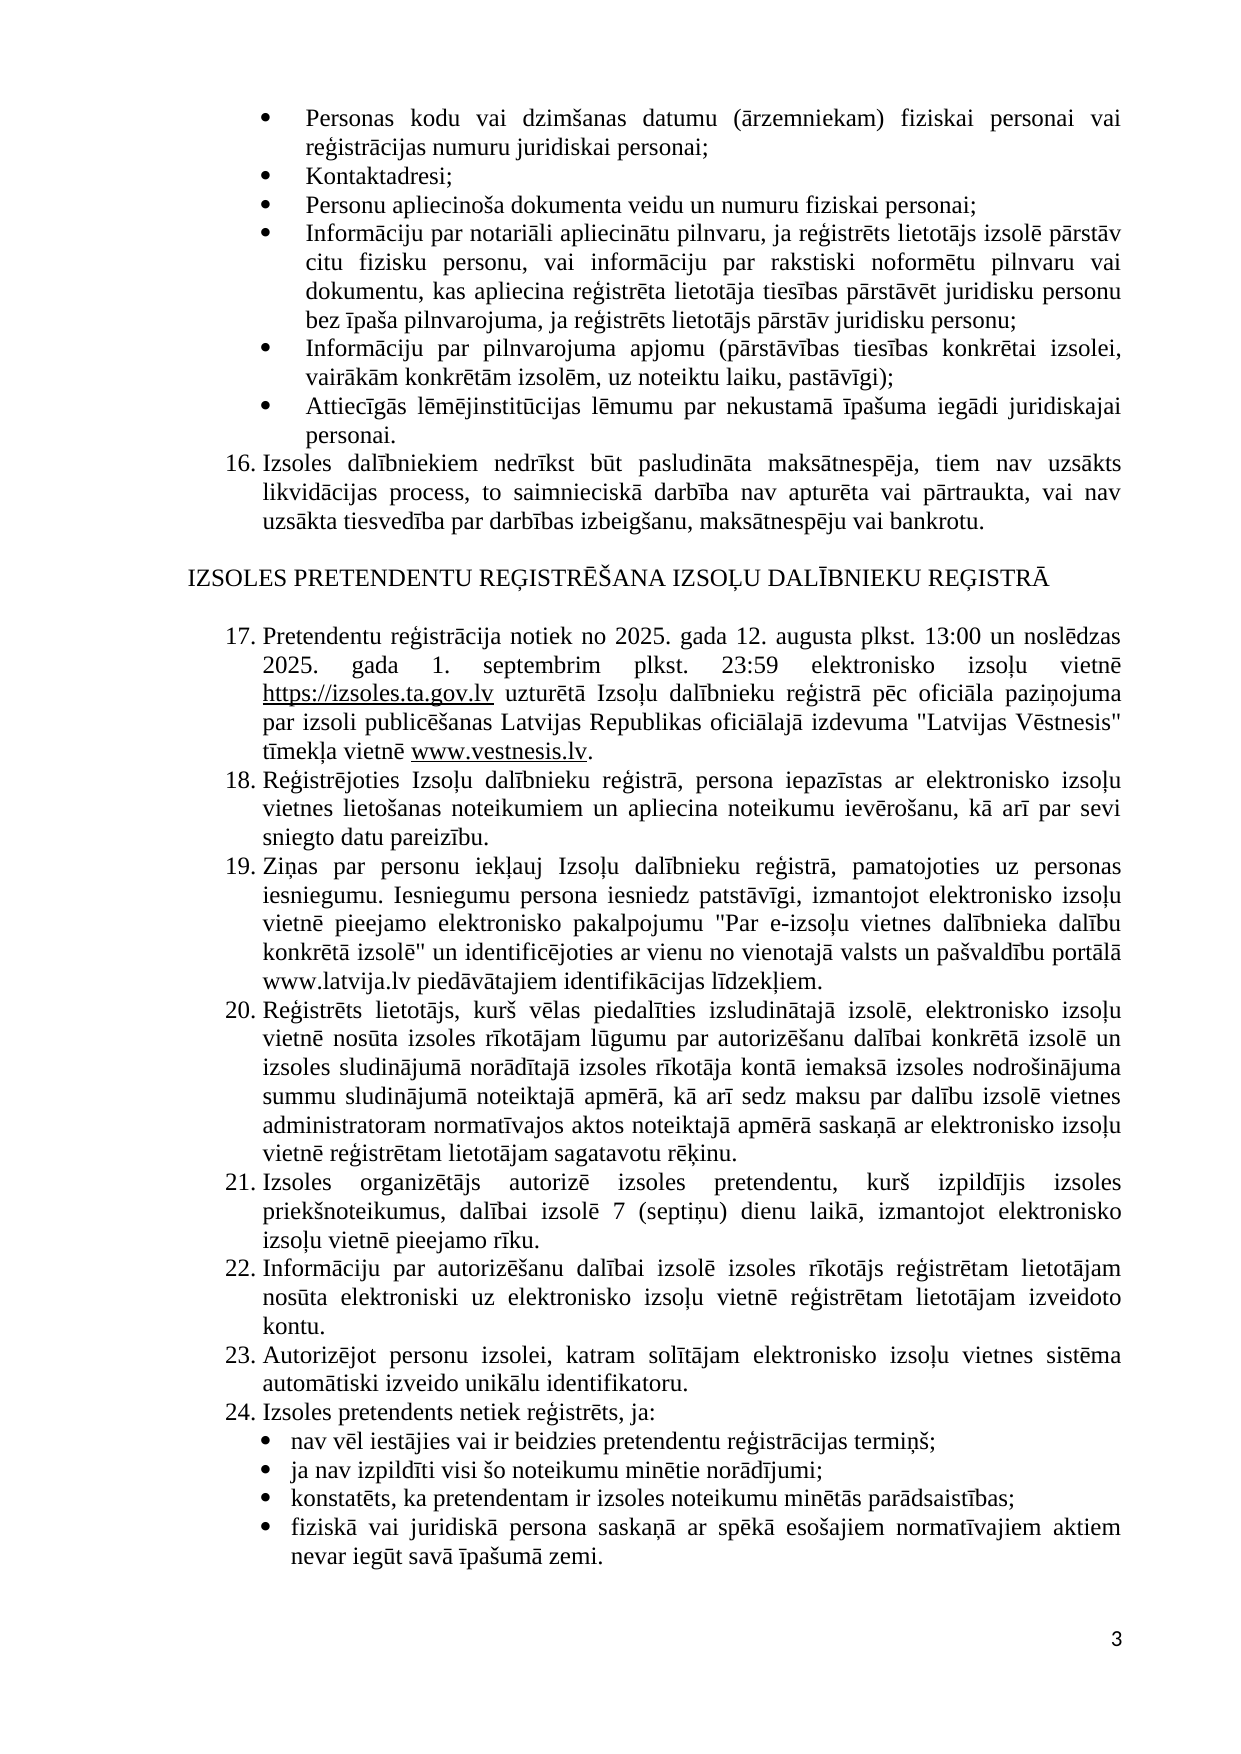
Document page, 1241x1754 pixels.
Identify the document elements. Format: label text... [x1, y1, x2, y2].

list Pretendentu reģistrācija notiek no 2025. gada 12. augusta plkst. 13:00 un noslēdzas 2025. gada 1. septembrim plkst. 23:59 elektronisko izsoļu vietnē https://izsoles.ta.gov.lv uzturētā Izsoļu dalībnieku reģistrā pēc oficiāla paziņojuma par izsoli publicēšanas Latvijas Republikas oficiālajā izdevuma "Latvijas Vēstnesis" tīmekļa vietnē www.vestnesis.lv. [225, 621, 1122, 765]
list Izsoles pretendents netiek reģistrēts, ja: [225, 1397, 1122, 1426]
list Izsoles dalībniekiem nedrīkst būt pasludināta maksātnespēja, tiem nav uzsākts likvidācijas process, to saimnieciskā darbība nav apturēta vai pārtraukta, vai nav uzsākta tiesvedība par darbības izbeigšanu, maksātnespēju vai bankrotu. [225, 448, 1122, 535]
list Izsoles organizētājs autorizē izsoles pretendentu, kurš izpildījis izsoles priekšnoteikumus, dalībai izsolē 7 (septiņu) dienu laikā, izmantojot elektronisko izsoļu vietnē pieejamo rīku. [225, 1167, 1122, 1253]
list Personas kodu vai dzimšanas datumu (ārzemniekam) fiziskai personai vai reģistrācijas numuru juridiskai personai; [261, 103, 1122, 161]
list Reģistrēts lietotājs, kurš vēlas piedalīties izsludinātajā izsolē, elektronisko izsoļu vietnē nosūta izsoles rīkotājam lūgumu par autorizēšanu dalībai konkrētā izsolē un izsoles sludinājumā norādītajā izsoles rīkotāja kontā iemaksā izsoles nodrošinājuma summu sludinājumā noteiktajā apmērā, kā arī sedz maksu par dalību izsolē vietnes administratoram normatīvajos aktos noteiktajā apmērā saskaņā ar elektronisko izsoļu vietnē reģistrētam lietotājam sagatavotu rēķinu. [225, 995, 1122, 1167]
list Kontaktadresi; [261, 161, 1122, 190]
text Izsoles pretendentu reģistrēšana Izsoļu dalībnieku reģistrā [187, 563, 1122, 592]
list fiziskā vai juridiskā persona saskaņā ar spēkā esošajiem normatīvajiem aktiem nevar iegūt savā īpašumā zemi. [261, 1512, 1122, 1570]
list konstatēts, ka pretendentam ir izsoles noteikumu minētās parādsaistības; [261, 1483, 1122, 1512]
list Informāciju par pilnvarojuma apjomu (pārstāvības tiesības konkrētai izsolei, vairākām konkrētām izsolēm, uz noteiktu laiku, pastāvīgi); [261, 333, 1122, 391]
list nav vēl iestājies vai ir beidzies pretendentu reģistrācijas termiņš; [261, 1426, 1122, 1455]
list Attiecīgās lēmējinstitūcijas lēmumu par nekustamā īpašuma iegādi juridiskajai personai. [261, 391, 1122, 448]
list Ziņas par personu iekļauj Izsoļu dalībnieku reģistrā, pamatojoties uz personas iesniegumu. Iesniegumu persona iesniedz patstāvīgi, izmantojot elektronisko izsoļu vietnē pieejamo elektronisko pakalpojumu "Par e-izsoļu vietnes dalībnieka dalību konkrētā izsolē" un identificējoties ar vienu no vienotajā valsts un pašvaldību portālā www.latvija.lv piedāvātajiem identifikācijas līdzekļiem. [225, 851, 1122, 995]
list Autorizējot personu izsolei, katram solītājam elektronisko izsoļu vietnes sistēma automātiski izveido unikālu identifikatoru. [225, 1340, 1122, 1397]
list Informāciju par autorizēšanu dalībai izsolē izsoles rīkotājs reģistrētam lietotājam nosūta elektroniski uz elektronisko izsoļu vietnē reģistrētam lietotājam izveidoto kontu. [225, 1253, 1122, 1340]
list ja nav izpildīti visi šo noteikumu minētie norādījumi; [261, 1455, 1122, 1483]
list Informāciju par notariāli apliecinātu pilnvaru, ja reģistrēts lietotājs izsolē pārstāv citu fizisku personu, vai informāciju par rakstiski noformētu pilnvaru vai dokumentu, kas apliecina reģistrēta lietotāja tiesības pārstāvēt juridisku personu bez īpaša pilnvarojuma, ja reģistrēts lietotājs pārstāv juridisku personu; [261, 218, 1122, 333]
list Reģistrējoties Izsoļu dalībnieku reģistrā, persona iepazīstas ar elektronisko izsoļu vietnes lietošanas noteikumiem un apliecina noteikumu ievērošanu, kā arī par sevi sniegto datu pareizību. [225, 765, 1122, 851]
list Personu apliecinoša dokumenta veidu un numuru fiziskai personai; [261, 190, 1122, 218]
